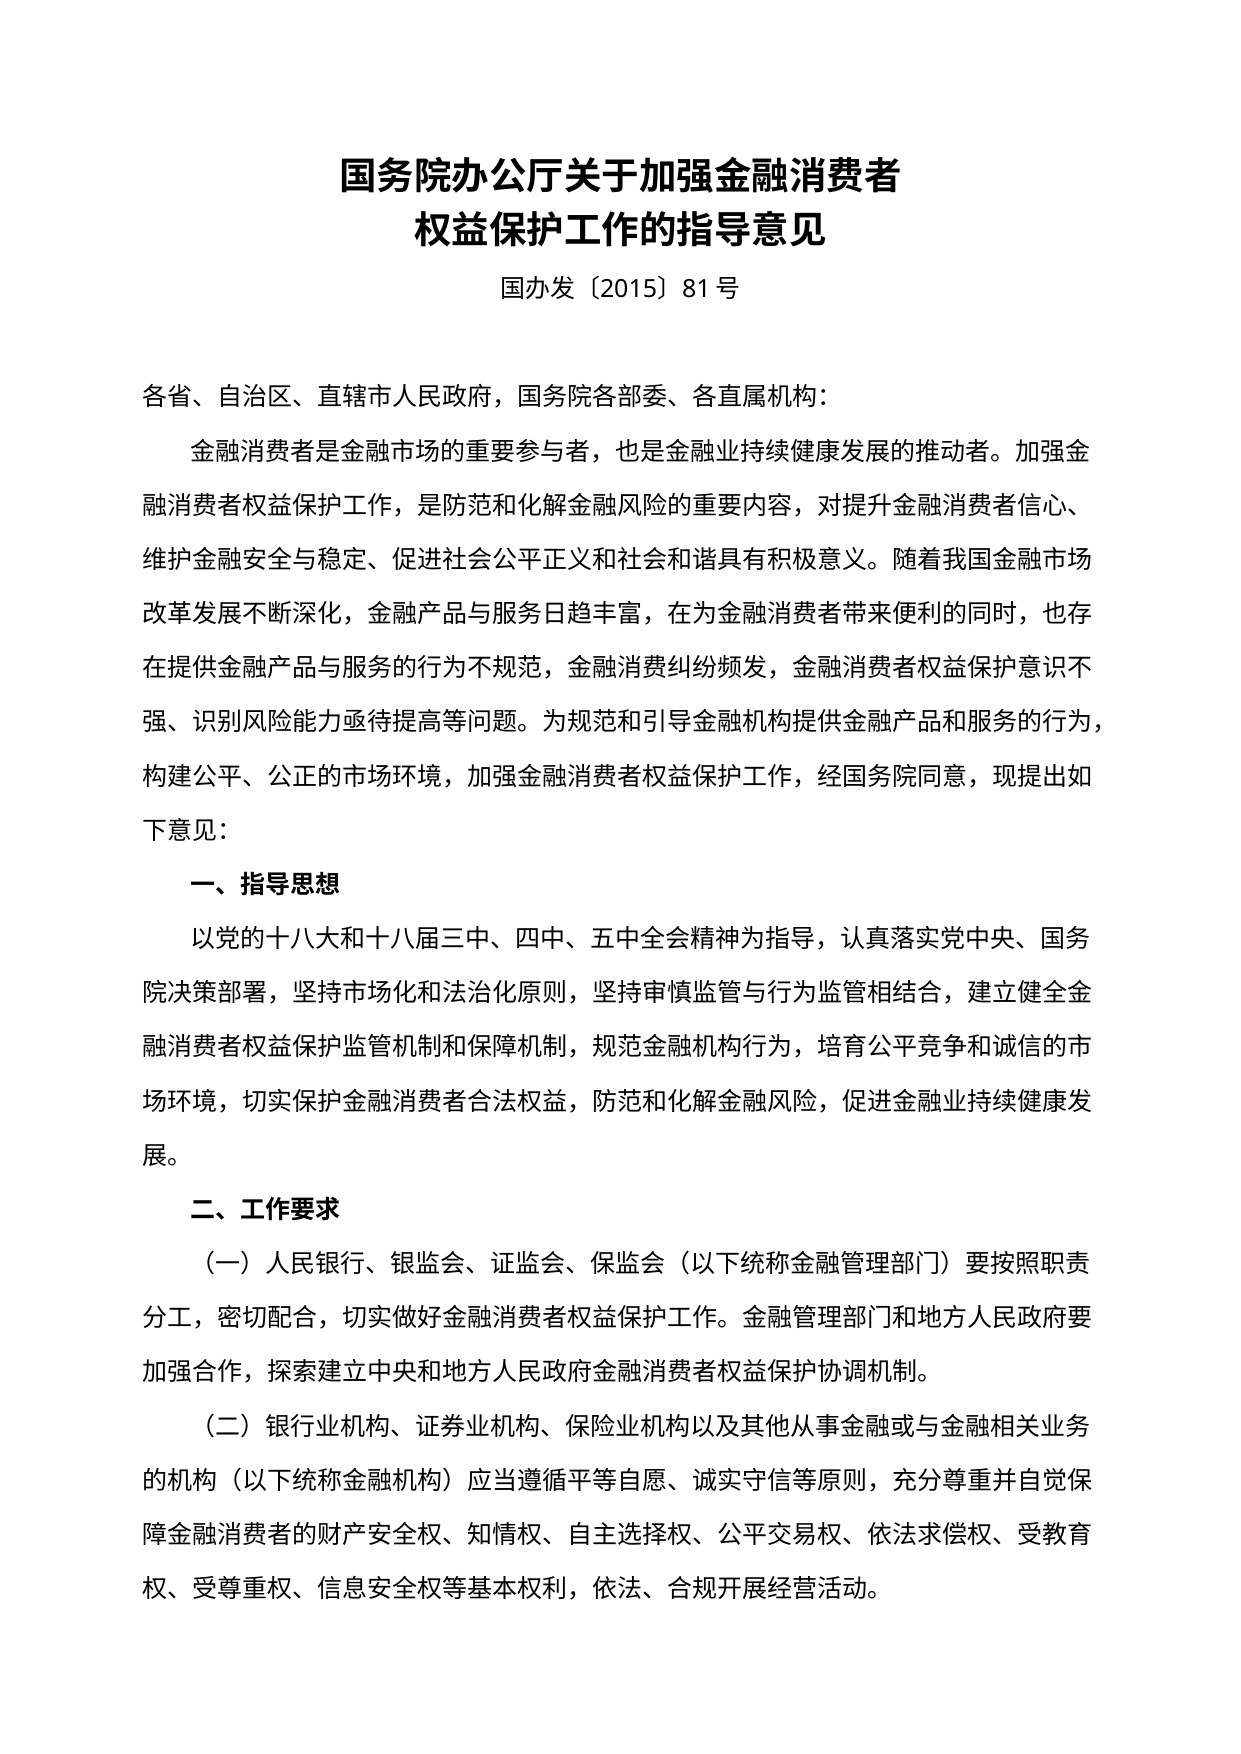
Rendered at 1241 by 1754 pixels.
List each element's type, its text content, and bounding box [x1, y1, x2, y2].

text 以党的十八大和十八届三中、四中、五中全会精神为指导，认真落实党中央、国务院决策部署，坚持市场化和法治化原则，坚持审慎监管与行为监管相结合，建立健全金融消费者权益保护监管机制和保障机制，规范金融机构行为，培育公平竞争和诚信的市场环境，切实保护金融消费者合法权益，防范和化解金融风险，促进金融业持续健康发展。 [142, 904, 1098, 1175]
text 各省、自治区、直辖市人民政府，国务院各部委、各直属机构： [142, 362, 1098, 417]
text 国办发〔2015〕81号 [142, 254, 1098, 308]
text 国务院办公厅关于加强金融消费者 [142, 146, 1098, 200]
text 金融消费者是金融市场的重要参与者，也是金融业持续健康发展的推动者。加强金融消费者权益保护工作，是防范和化解金融风险的重要内容，对提升金融消费者信心、维护金融安全与稳定、促进社会公平正义和社会和谐具有积极意义。随着我国金融市场改革发展不断深化，金融产品与服务日趋丰富，在为金融消费者带来便利的同时，也存在提供金融产品与服务的行为不规范，金融消费纠纷频发，金融消费者权益保护意识不强、识别风险能力亟待提高等问题。为规范和引导金融机构提供金融产品和服务的行为，构建公平、公正的市场环境，加强金融消费者权益保护工作，经国务院同意，现提出如下意见： [142, 417, 1098, 850]
text 一、指导思想 [142, 850, 1098, 904]
text （一）人民银行、银监会、证监会、保监会（以下统称金融管理部门）要按照职责分工，密切配合，切实做好金融消费者权益保护工作。金融管理部门和地方人民政府要加强合作，探索建立中央和地方人民政府金融消费者权益保护协调机制。 [142, 1229, 1098, 1392]
text 二、工作要求 [142, 1175, 1098, 1229]
text 权益保护工作的指导意见 [142, 200, 1098, 254]
text （二）银行业机构、证券业机构、保险业机构以及其他从事金融或与金融相关业务的机构（以下统称金融机构）应当遵循平等自愿、诚实守信等原则，充分尊重并自觉保障金融消费者的财产安全权、知情权、自主选择权、公平交易权、依法求偿权、受教育权、受尊重权、信息安全权等基本权利，依法、合规开展经营活动。 [142, 1392, 1098, 1608]
